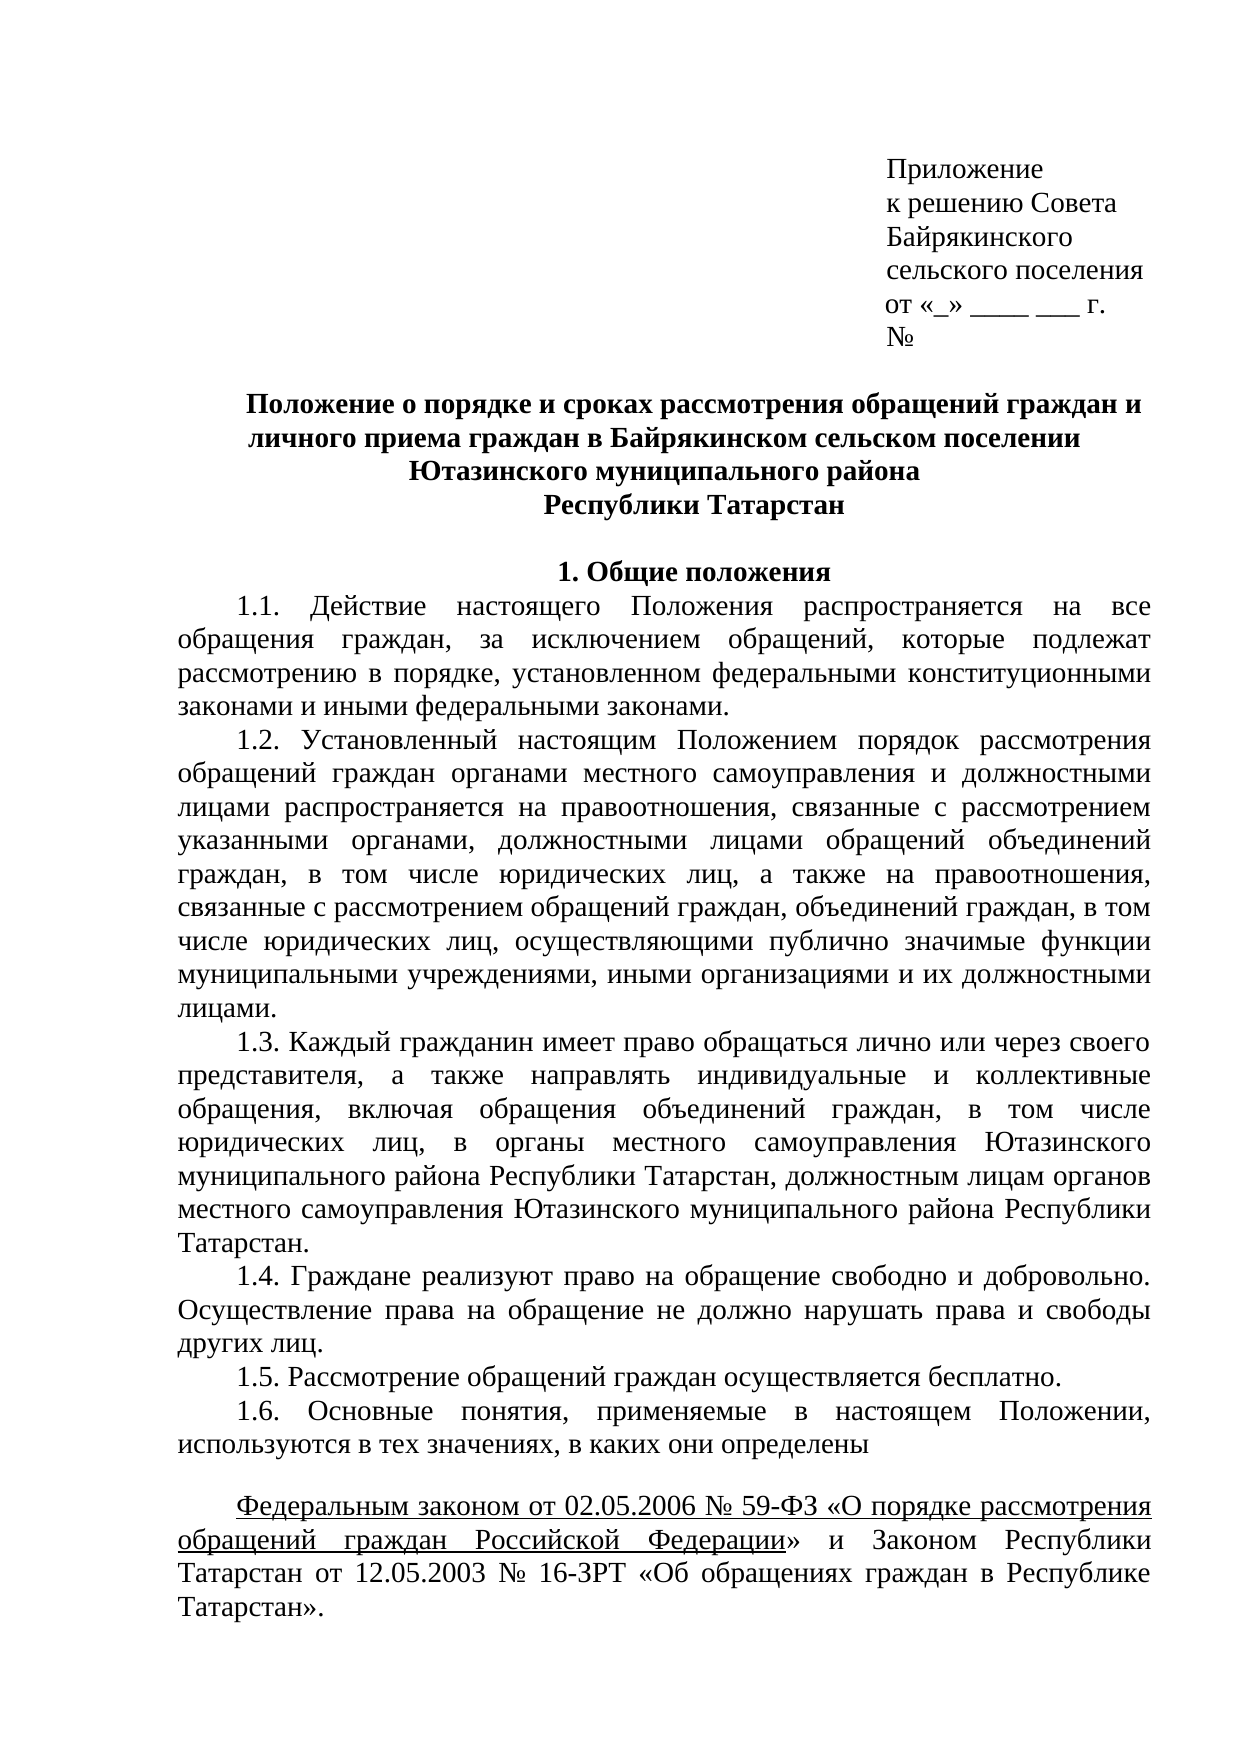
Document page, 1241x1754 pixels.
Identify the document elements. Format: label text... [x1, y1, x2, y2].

text 1.6. Основные понятия, применяемые в настоящем Положении, используются в тех значениях, в каких они определены [177, 1393, 1152, 1460]
text 1. Общие положения [177, 554, 1152, 588]
text от «_» ____ ___ г. [177, 286, 1152, 319]
text Положение о порядке и сроках рассмотрения обращений граждан и личного приема граждан в Байрякинском сельском поселении Ютазинского муниципального района [177, 386, 1152, 487]
text Федеральным законом от 02.05.2006 № 59-ФЗ «О порядке рассмотрения обращений граждан Российской Федерации» и Законом Республики Татарстан от 12.05.2003 № 16-ЗРТ «Об обращениях граждан в Республике Татарстан». [177, 1488, 1152, 1623]
text № [177, 319, 1152, 353]
text к решению Совета Байрякинского [886, 185, 1152, 252]
text 1.2. Установленный настоящим Положением порядок рассмотрения обращений граждан органами местного самоуправления и должностными лицами распространяется на правоотношения, связанные с рассмотрением указанными органами, должностными лицами обращений объединений граждан, в том числе юридических лиц, а также на правоотношения, связанные с рассмотрением обращений граждан, объединений граждан, в том числе юридических лиц, осуществляющими публично значимые функции муниципальными учреждениями, иными организациями и их должностными лицами. [177, 722, 1152, 1024]
list Приложение [886, 152, 1152, 185]
text 1.1. Действие настоящего Положения распространяется на все обращения граждан, за исключением обращений, которые подлежат рассмотрению в порядке, установленном федеральными конституционными законами и иными федеральными законами. [177, 588, 1152, 722]
text сельского поселения [886, 252, 1152, 286]
text 1.5. Рассмотрение обращений граждан осуществляется бесплатно. [177, 1359, 1152, 1393]
text Республики Татарстан [177, 487, 1152, 521]
text 1.4. Граждане реализуют право на обращение свободно и добровольно. Осуществление права на обращение не должно нарушать права и свободы других лиц. [177, 1258, 1152, 1359]
text 1.3. Каждый гражданин имеет право обращаться лично или через своего представителя, а также направлять индивидуальные и коллективные обращения, включая обращения объединений граждан, в том числе юридических лиц, в органы местного самоуправления Ютазинского муниципального района Республики Татарстан, должностным лицам органов местного самоуправления Ютазинского муниципального района Республики Татарстан. [177, 1024, 1152, 1258]
